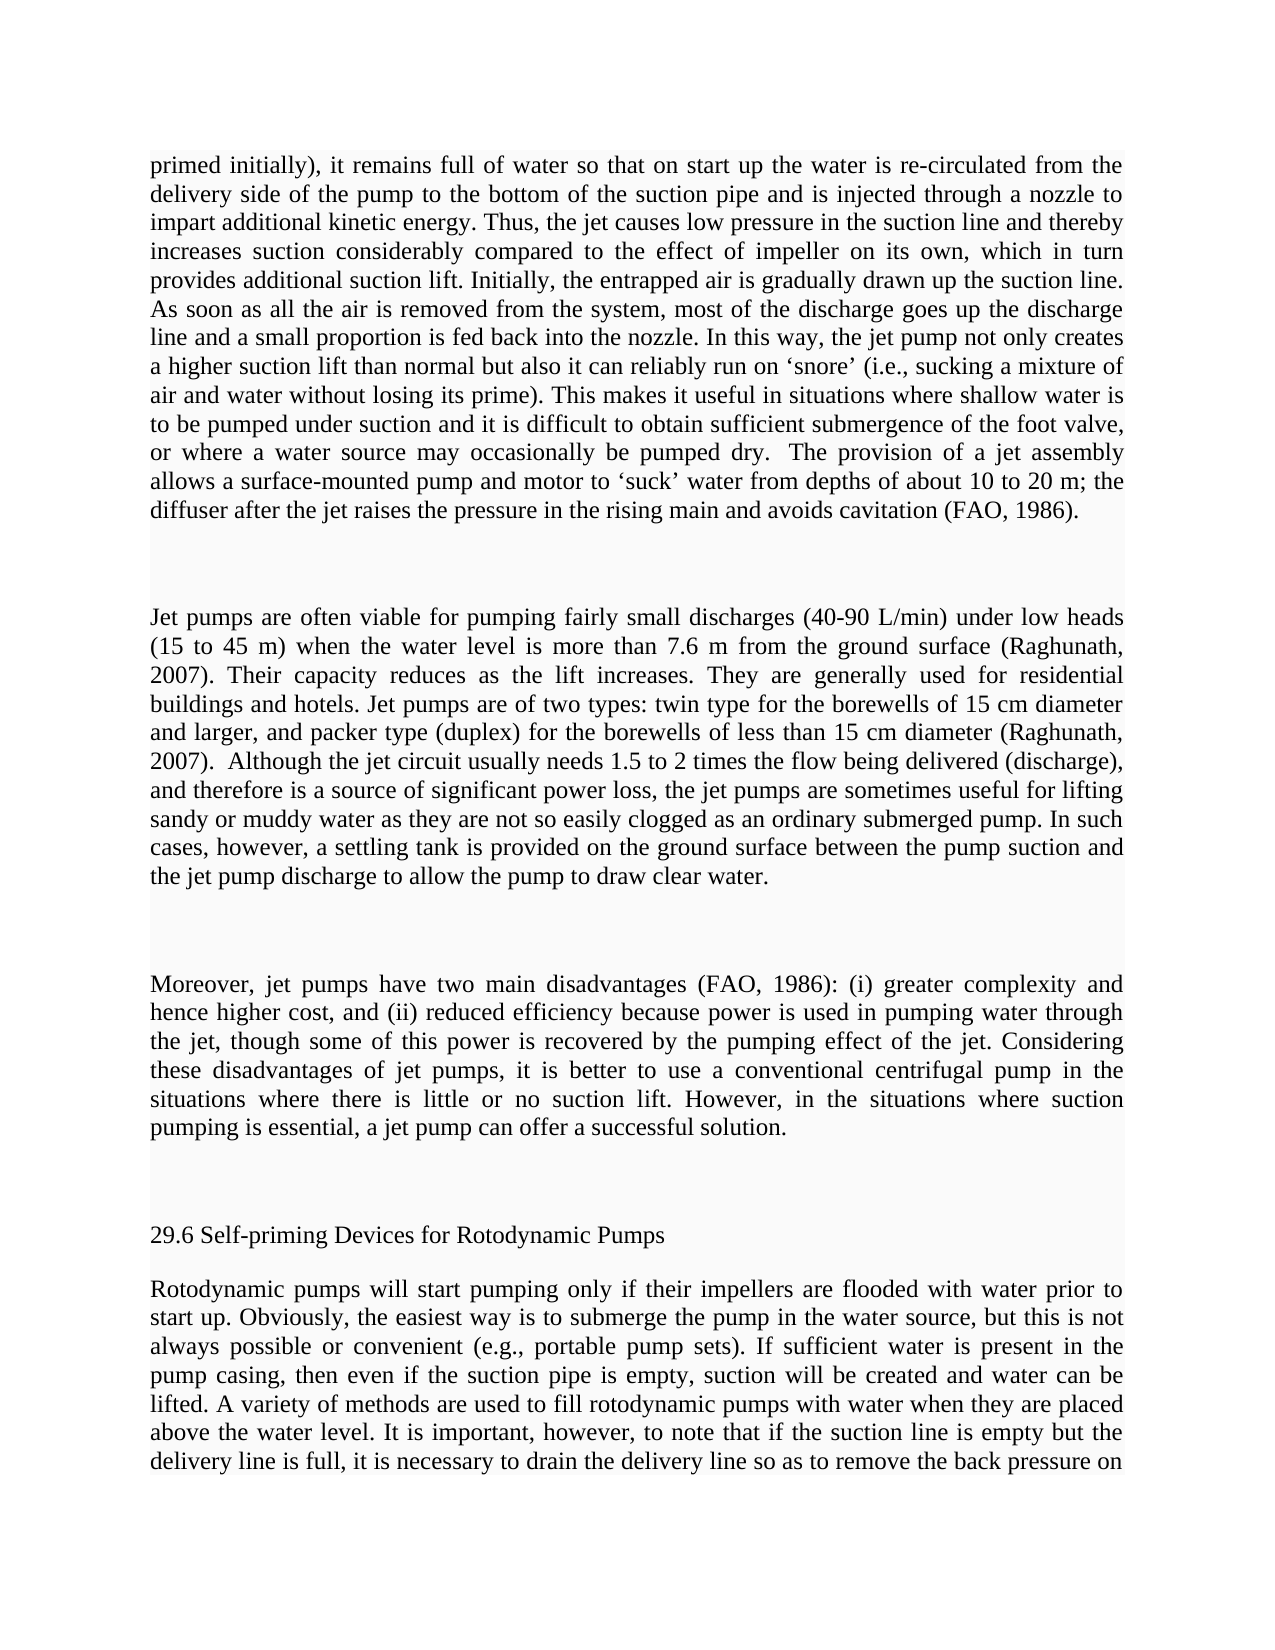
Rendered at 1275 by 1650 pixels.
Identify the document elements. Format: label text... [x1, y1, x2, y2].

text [150, 1274, 1125, 1475]
text Moreover, jet pumps have two main disadvantages (FAO, 1986): (i) greater complexity and hence higher cost, and (ii) reduced efficiency because power is used in pumping water through the jet, though some of this power is recovered by the pumping effect of the jet. Considering these disadvantages of jet pumps, it is better to use a conventional centrifugal pump in the situations where there is little or no suction lift. However, in the situations where suction pumping is essential, a jet pump can offer a successful solution. [150, 969, 1125, 1141]
text 29.6 Self-priming Devices for Rotodynamic Pumps [150, 1220, 1125, 1249]
text Jet pumps are often viable for pumping fairly small discharges (40-90 L/min) under low heads (15 to 45 m) when the water level is more than 7.6 m from the ground surface (Raghunath, 2007). Their capacity reduces as the lift increases. They are generally used for residential buildings and hotels. Jet pumps are of two types: twin type for the borewells of 15 cm diameter and larger, and packer type (duplex) for the borewells of less than 15 cm diameter (Raghunath, 2007). Although the jet circuit usually needs 1.5 to 2 times the flow being delivered (discharge), and therefore is a source of significant power loss, the jet pumps are sometimes useful for lifting sandy or muddy water as they are not so easily clogged as an ordinary submerged pump. In such cases, however, a settling tank is provided on the ground surface between the pump suction and the jet pump discharge to allow the pump to draw clear water. [150, 602, 1125, 890]
text primed initially), it remains full of water so that on start up the water is re-circulated from the delivery side of the pump to the bottom of the suction pipe and is injected through a nozzle to impart additional kinetic energy. Thus, the jet causes low pressure in the suction line and thereby increases suction considerably compared to the effect of impeller on its own, which in turn provides additional suction lift. Initially, the entrapped air is gradually drawn up the suction line. As soon as all the air is removed from the system, most of the discharge goes up the discharge line and a small proportion is fed back into the nozzle. In this way, the jet pump not only creates a higher suction lift than normal but also it can reliably run on ‘snore’ (i.e., sucking a mixture of air and water without losing its prime). This makes it useful in situations where shallow water is to be pumped under suction and it is difficult to obtain sufficient submergence of the foot valve, or where a water source may occasionally be pumped dry. The provision of a jet assembly allows a surface-mounted pump and motor to ‘suck’ water from depths of about 10 to 20 m; the diffuser after the jet raises the pressure in the rising main and avoids cavitation (FAO, 1986). [150, 150, 1125, 524]
